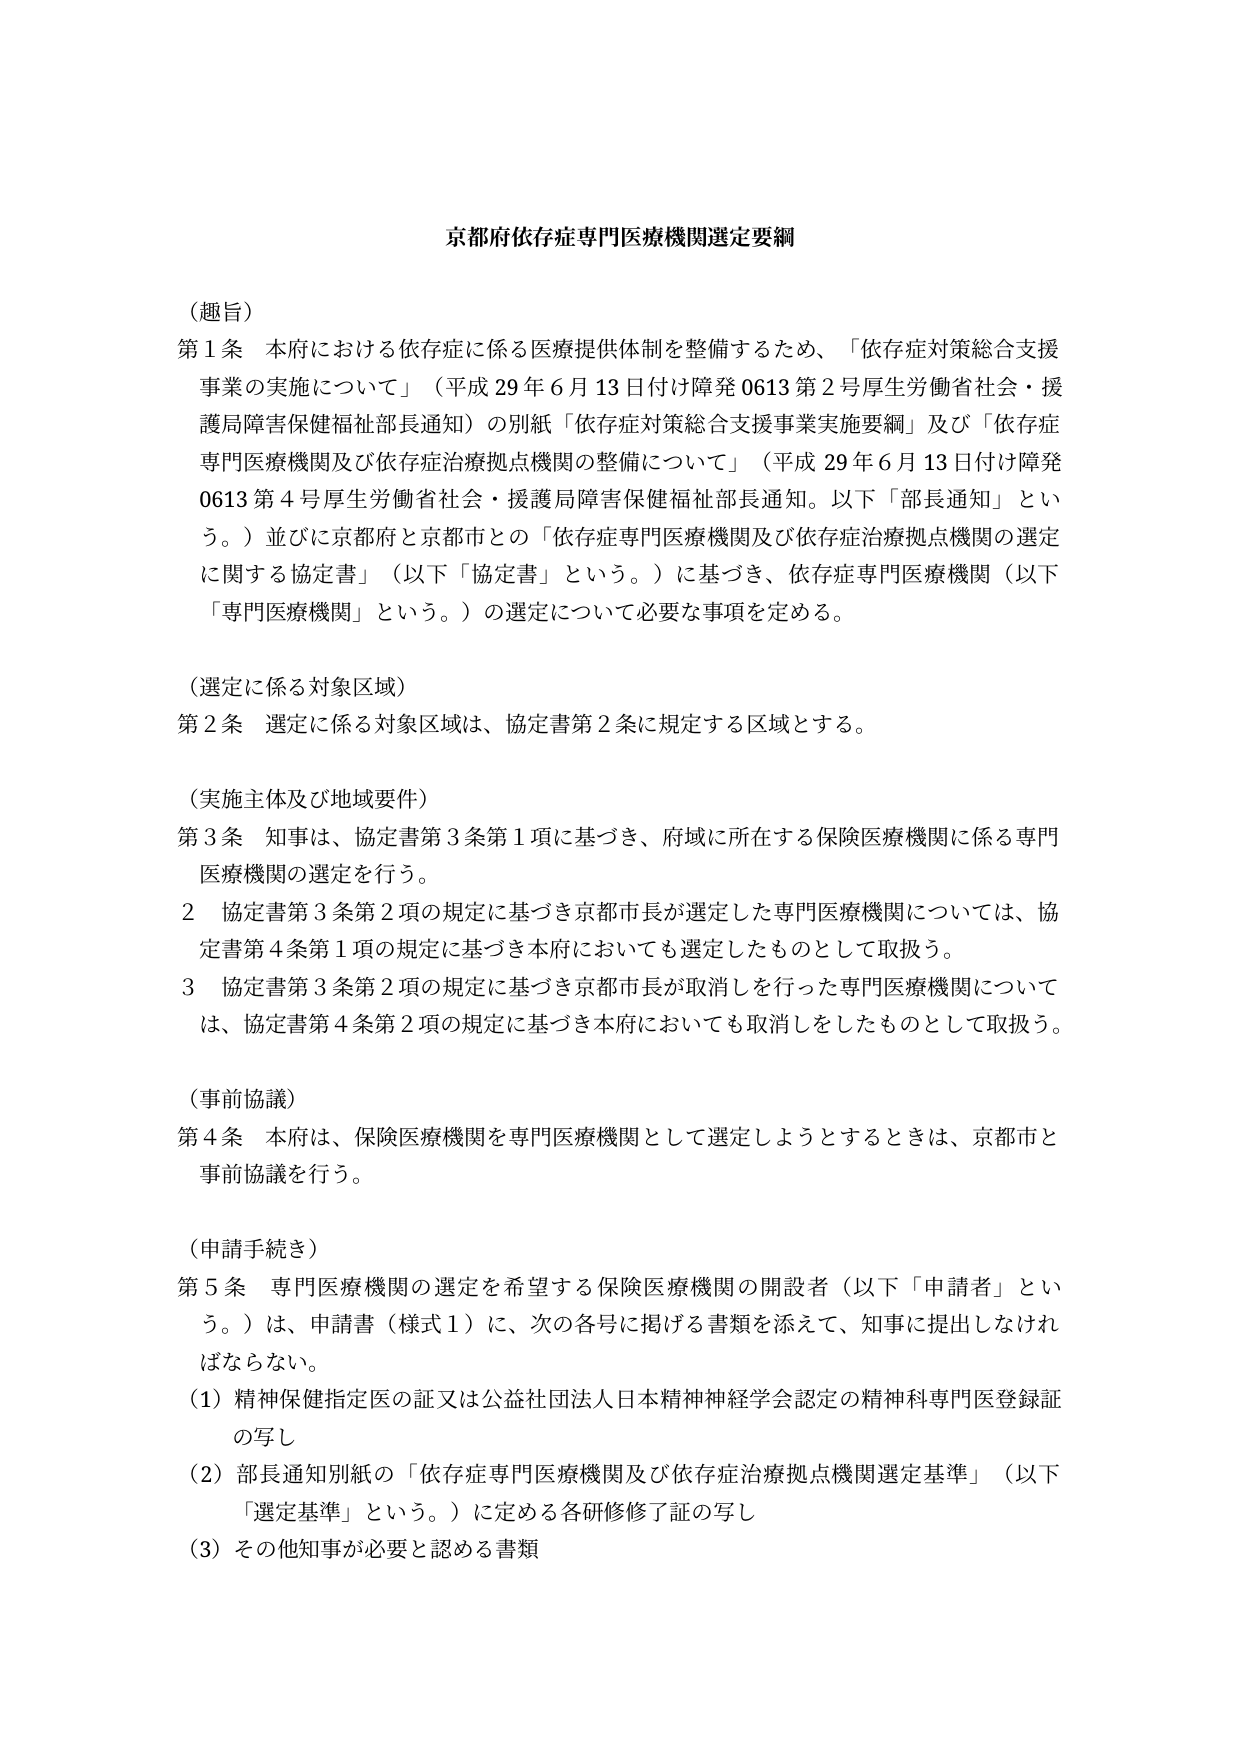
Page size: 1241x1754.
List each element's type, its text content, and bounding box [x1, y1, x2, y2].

text 第５条 専門医療機関の選定を希望する保険医療機関の開設者（以下「申請者」という。）は、申請書（様式１）に、次の各号に掲げる書類を添えて、知事に提出しなければならない。 [177, 1267, 1063, 1379]
text （事前協議） [177, 1079, 1063, 1117]
text （3）その他知事が必要と認める書類 [177, 1529, 1063, 1567]
text （申請手続き） [177, 1229, 1063, 1267]
text （趣旨） [177, 292, 1063, 329]
text （1）精神保健指定医の証又は公益社団法人日本精神神経学会認定の精神科専門医登録証の写し [177, 1379, 1063, 1454]
text 京都府依存症専門医療機関選定要綱 [177, 217, 1063, 254]
text （選定に係る対象区域） [177, 667, 1063, 704]
text 第１条 本府における依存症に係る医療提供体制を整備するため、「依存症対策総合支援事業の実施について」（平成29年６月13日付け障発0613第２号厚生労働省社会・援護局障害保健福祉部長通知）の別紙「依存症対策総合支援事業実施要綱」及び「依存症専門医療機関及び依存症治療拠点機関の整備について」（平成29年６月13日付け障発0613第４号厚生労働省社会・援護局障害保健福祉部長通知。以下「部長通知」という。）並びに京都府と京都市との「依存症専門医療機関及び依存症治療拠点機関の選定に関する協定書」（以下「協定書」という。）に基づき、依存症専門医療機関（以下「専門医療機関」という。）の選定について必要な事項を定める。 [177, 329, 1063, 629]
text ２ 協定書第３条第２項の規定に基づき京都市長が選定した専門医療機関については、協定書第４条第１項の規定に基づき本府においても選定したものとして取扱う。 [177, 892, 1063, 967]
text 第４条 本府は、保険医療機関を専門医療機関として選定しようとするときは、京都市と事前協議を行う。 [177, 1117, 1063, 1192]
text （実施主体及び地域要件） [177, 779, 1063, 817]
text （2）部長通知別紙の「依存症専門医療機関及び依存症治療拠点機関選定基準」（以下「選定基準」という。）に定める各研修修了証の写し [177, 1454, 1063, 1529]
text 第３条 知事は、協定書第３条第１項に基づき、府域に所在する保険医療機関に係る専門医療機関の選定を行う。 [177, 817, 1063, 892]
text 第２条 選定に係る対象区域は、協定書第２条に規定する区域とする。 [177, 704, 1063, 742]
text ３ 協定書第３条第２項の規定に基づき京都市長が取消しを行った専門医療機関については、協定書第４条第２項の規定に基づき本府においても取消しをしたものとして取扱う。 [177, 967, 1063, 1042]
